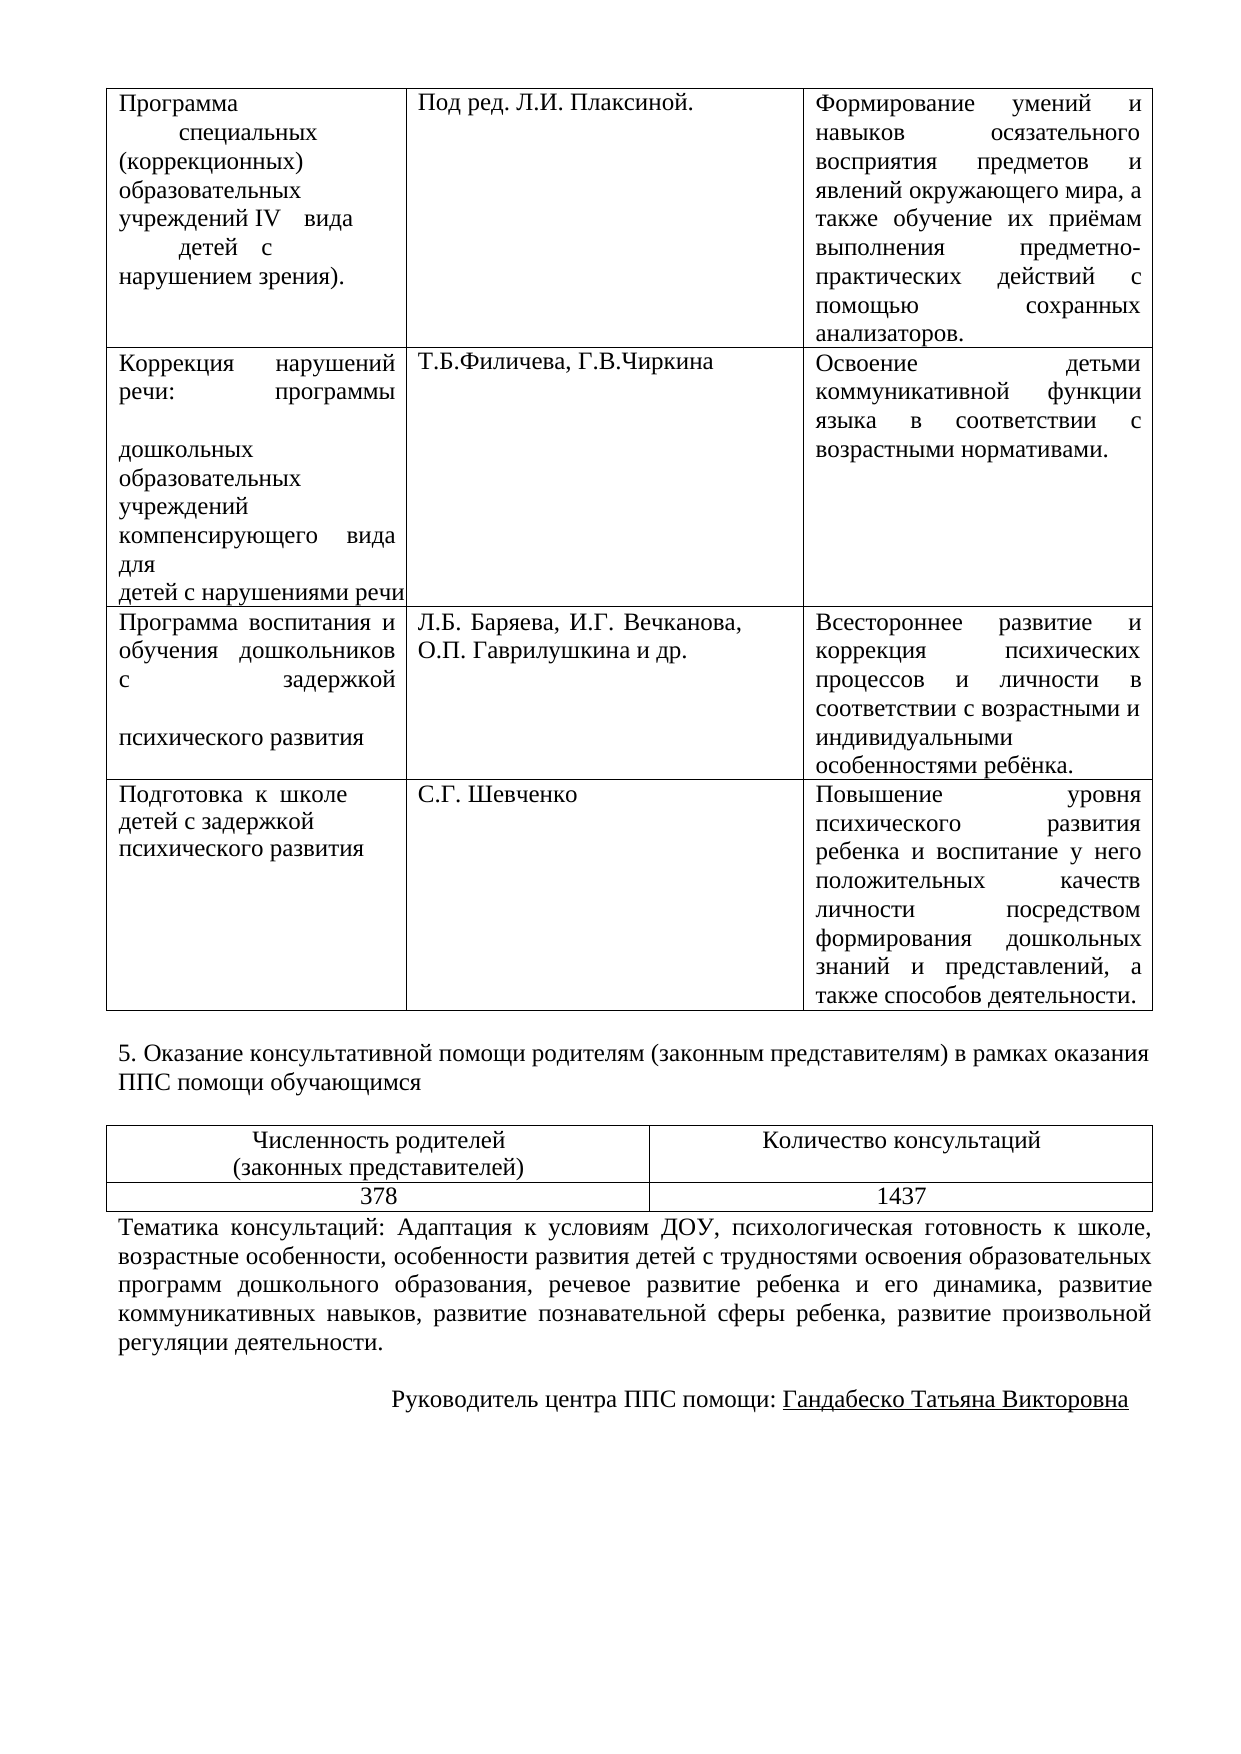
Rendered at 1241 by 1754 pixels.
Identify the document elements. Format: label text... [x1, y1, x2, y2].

table_header Под ред. Л.И. Плаксиной. [407, 89, 803, 347]
table_cell Программа воспитания и обучения дошкольников с задержкой психического развития [107, 607, 406, 779]
table_cell Всестороннее развитие и коррекция психических процессов и личности в соответствии с возрастными и индивидуальными особенностями ребёнка. [804, 607, 1152, 779]
table_header Программа специальных (коррекционных) образовательных учреждений IV вида (для детей с нарушением зрения). [107, 89, 406, 347]
table_cell Освоение детьми коммуникативной функции языка в соответствии с возрастными нормативами. [804, 348, 1152, 606]
table_cell С.Г. Шевченко [407, 780, 803, 1009]
table_cell Повышение уровня психического развития ребенка и воспитание у него положительных качеств личности посредством формирования дошкольных знаний и представлений, а также способов деятельности. [804, 780, 1152, 1009]
table_header Количество консультаций [650, 1126, 1152, 1182]
table_cell Подготовка к школе детей с задержкой психического развития [107, 780, 406, 1009]
table_cell Т.Б.Филичева, Г.В.Чиркина [407, 348, 803, 606]
table_cell 1437 [650, 1183, 1152, 1211]
table_header Формирование умений и навыков осязательного восприятия предметов и явлений окружающего мира, а также обучение их приёмам выполнения предметно- практических действий с помощью сохранных анализаторов. [804, 89, 1152, 347]
table_cell Л.Б. Баряева, И.Г. Вечканова, О.П. Гаврилушкина и др. [407, 607, 803, 779]
table_cell Коррекция нарушений речи: программы дошкольных образовательных учреждений компенсирующего вида для детей с нарушениями речи [107, 348, 406, 606]
list Оказание консультативной помощи родителям (законным представителям) в рамках оказания ППС помощи обучающимся [118, 1038, 1152, 1095]
table_cell 378 [107, 1183, 649, 1211]
text Руководитель центра ППС помощи: Гандабеско Татьяна Викторовна [391, 1384, 1180, 1412]
text Тематика консультаций: Адаптация к условиям ДОУ, психологическая готовность к школе, возрастные особенности, особенности развития детей с трудностями освоения образовательных программ дошкольного образования, речевое развитие ребенка и его динамика, развитие коммуникативных навыков, развитие познавательной сферы ребенка, развитие произвольной регуляции деятельности. [118, 1212, 1152, 1356]
table_header Численность родителей (законных представителей) [107, 1126, 649, 1182]
